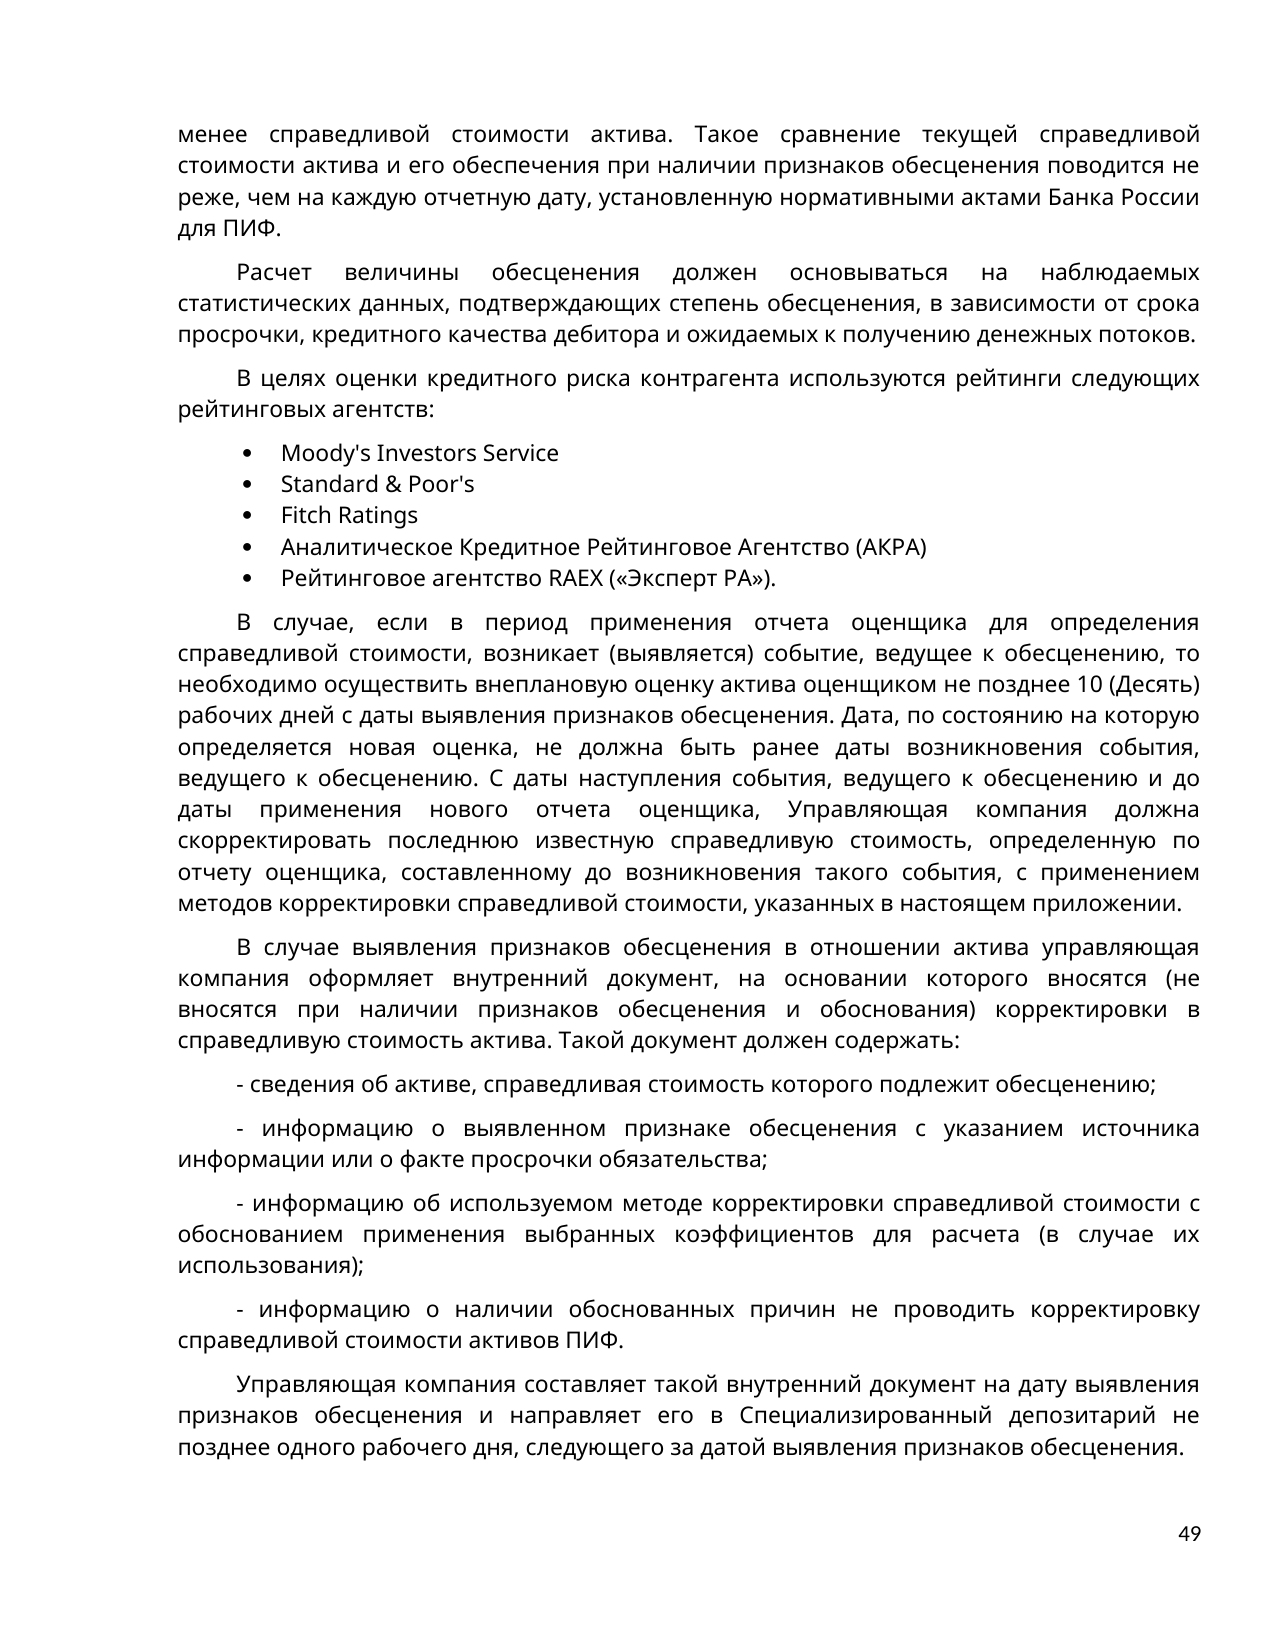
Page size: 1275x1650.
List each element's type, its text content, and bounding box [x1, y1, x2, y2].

text - информацию о наличии обоснованных причин не проводить корректировку справедливой стоимости активов ПИФ. [177, 1293, 1201, 1356]
text Управляющая компания составляет такой внутренний документ на дату выявления признаков обесценения и направляет его в Специализированный депозитарий не позднее одного рабочего дня, следующего за датой выявления признаков обесценения. [177, 1368, 1201, 1462]
text В целях оценки кредитного риска контрагента используются рейтинги следующих рейтинговых агентств: [177, 362, 1201, 424]
text В случае выявления признаков обесценения в отношении актива управляющая компания оформляет внутренний документ, на основании которого вносятся (не вносятся при наличии признаков обесценения и обоснования) корректировки в справедливую стоимость актива. Такой документ должен содержать: [177, 931, 1201, 1056]
text Расчет величины обесценения должен основываться на наблюдаемых статистических данных, подтверждающих степень обесценения, в зависимости от срока просрочки, кредитного качества дебитора и ожидаемых к получению денежных потоков. [177, 256, 1201, 349]
list Moody's Investors Service [243, 437, 1201, 468]
list Standard & Poor's [243, 468, 1201, 499]
text - информацию о выявленном признаке обесценения с указанием источника информации или о факте просрочки обязательства; [177, 1112, 1201, 1174]
text В случае, если в период применения отчета оценщика для определения справедливой стоимости, возникает (выявляется) событие, ведущее к обесценению, то необходимо осуществить внеплановую оценку актива оценщиком не позднее 10 (Десять) рабочих дней с даты выявления признаков обесценения. Дата, по состоянию на которую определяется новая оценка, не должна быть ранее даты возникновения события, ведущего к обесценению. С даты наступления события, ведущего к обесценению и до даты применения нового отчета оценщика, Управляющая компания должна скорректировать последнюю известную справедливую стоимость, определенную по отчету оценщика, составленному до возникновения такого события, с применением методов корректировки справедливой стоимости, указанных в настоящем приложении. [177, 606, 1201, 918]
text - информацию об используемом методе корректировки справедливой стоимости с обоснованием применения выбранных коэффициентов для расчета (в случае их использования); [177, 1187, 1201, 1281]
text - сведения об активе, справедливая стоимость которого подлежит обесценению; [177, 1068, 1201, 1099]
list Аналитическое Кредитное Рейтинговое Агентство (АКРА) [243, 531, 1201, 562]
list Fitch Ratings [243, 499, 1201, 531]
list Рейтинговое агентство RAEX («Эксперт РА»). [243, 562, 1201, 593]
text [177, 118, 1201, 243]
